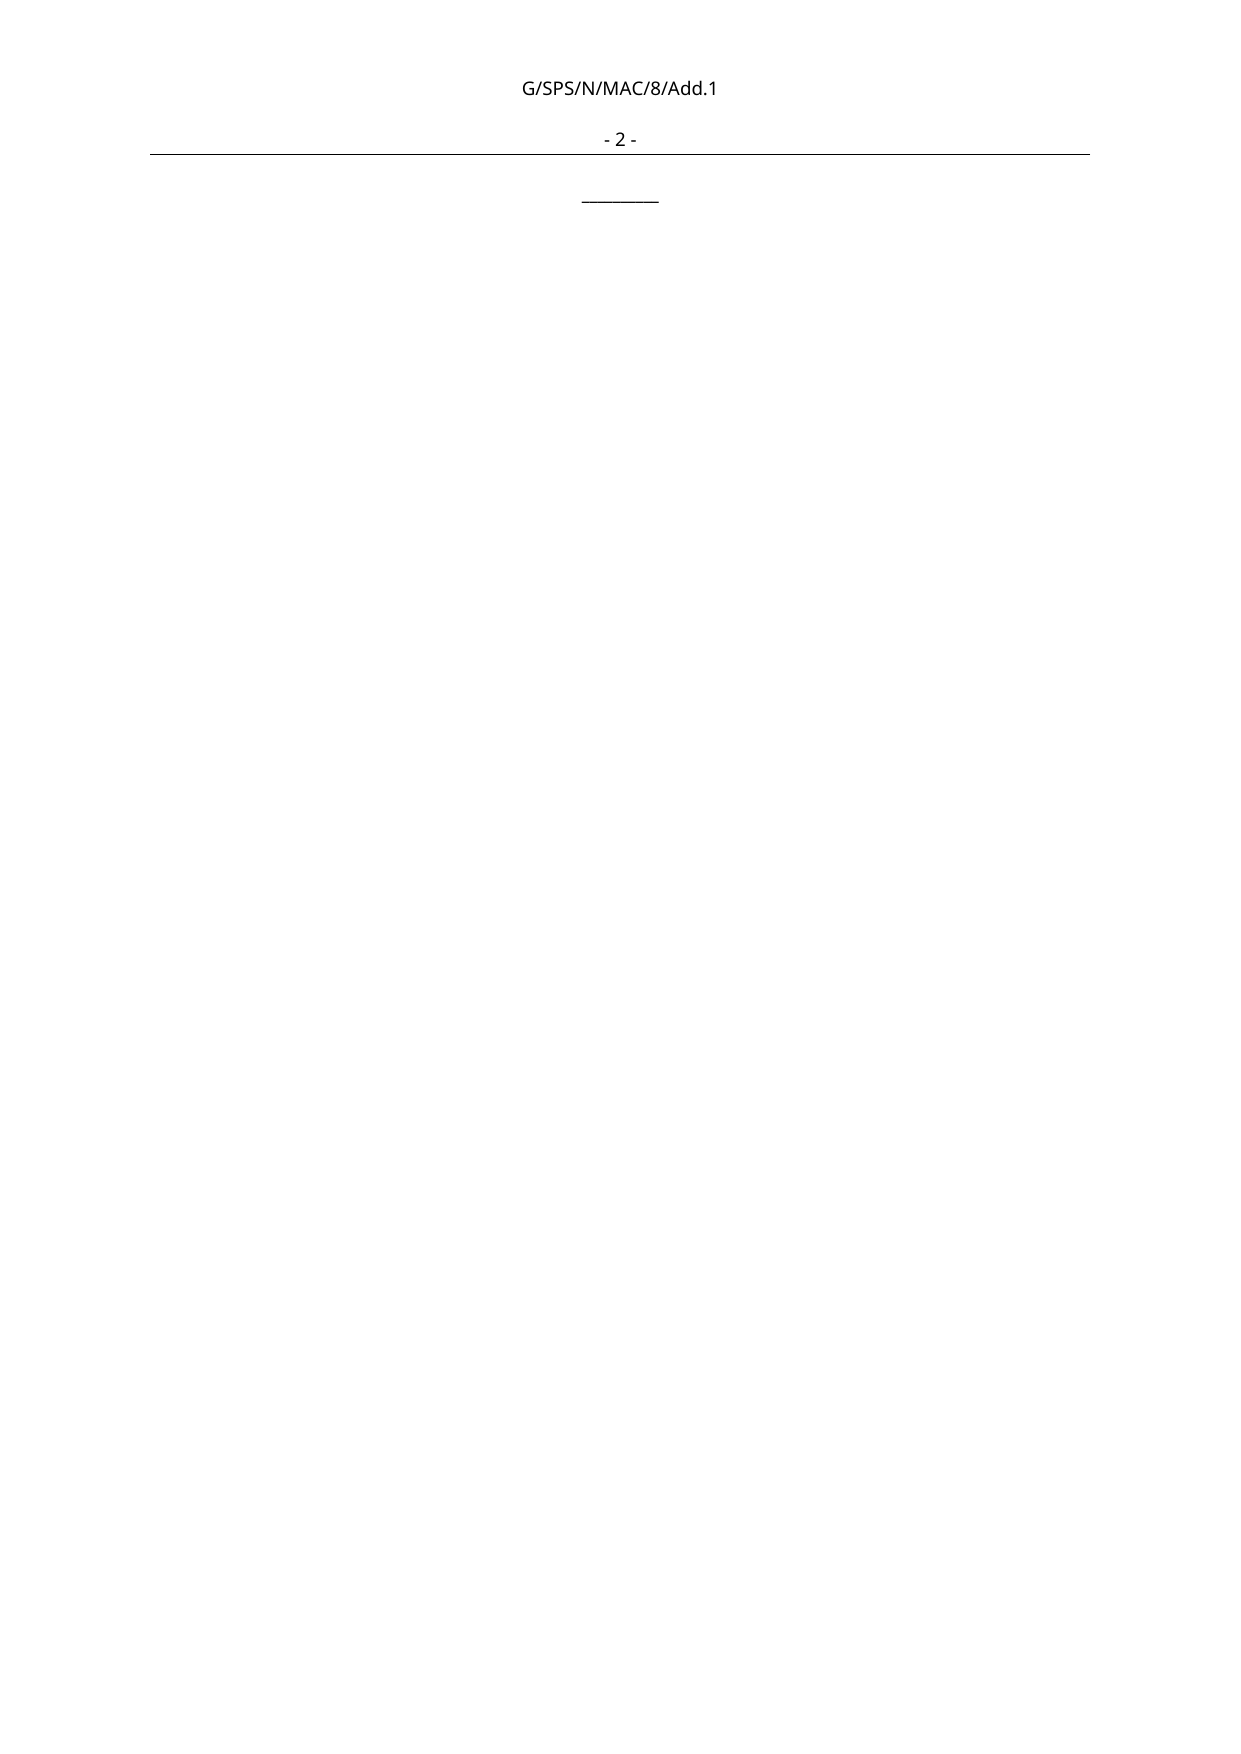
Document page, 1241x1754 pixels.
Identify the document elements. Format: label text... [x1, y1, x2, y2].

text __________ [150, 180, 1090, 206]
